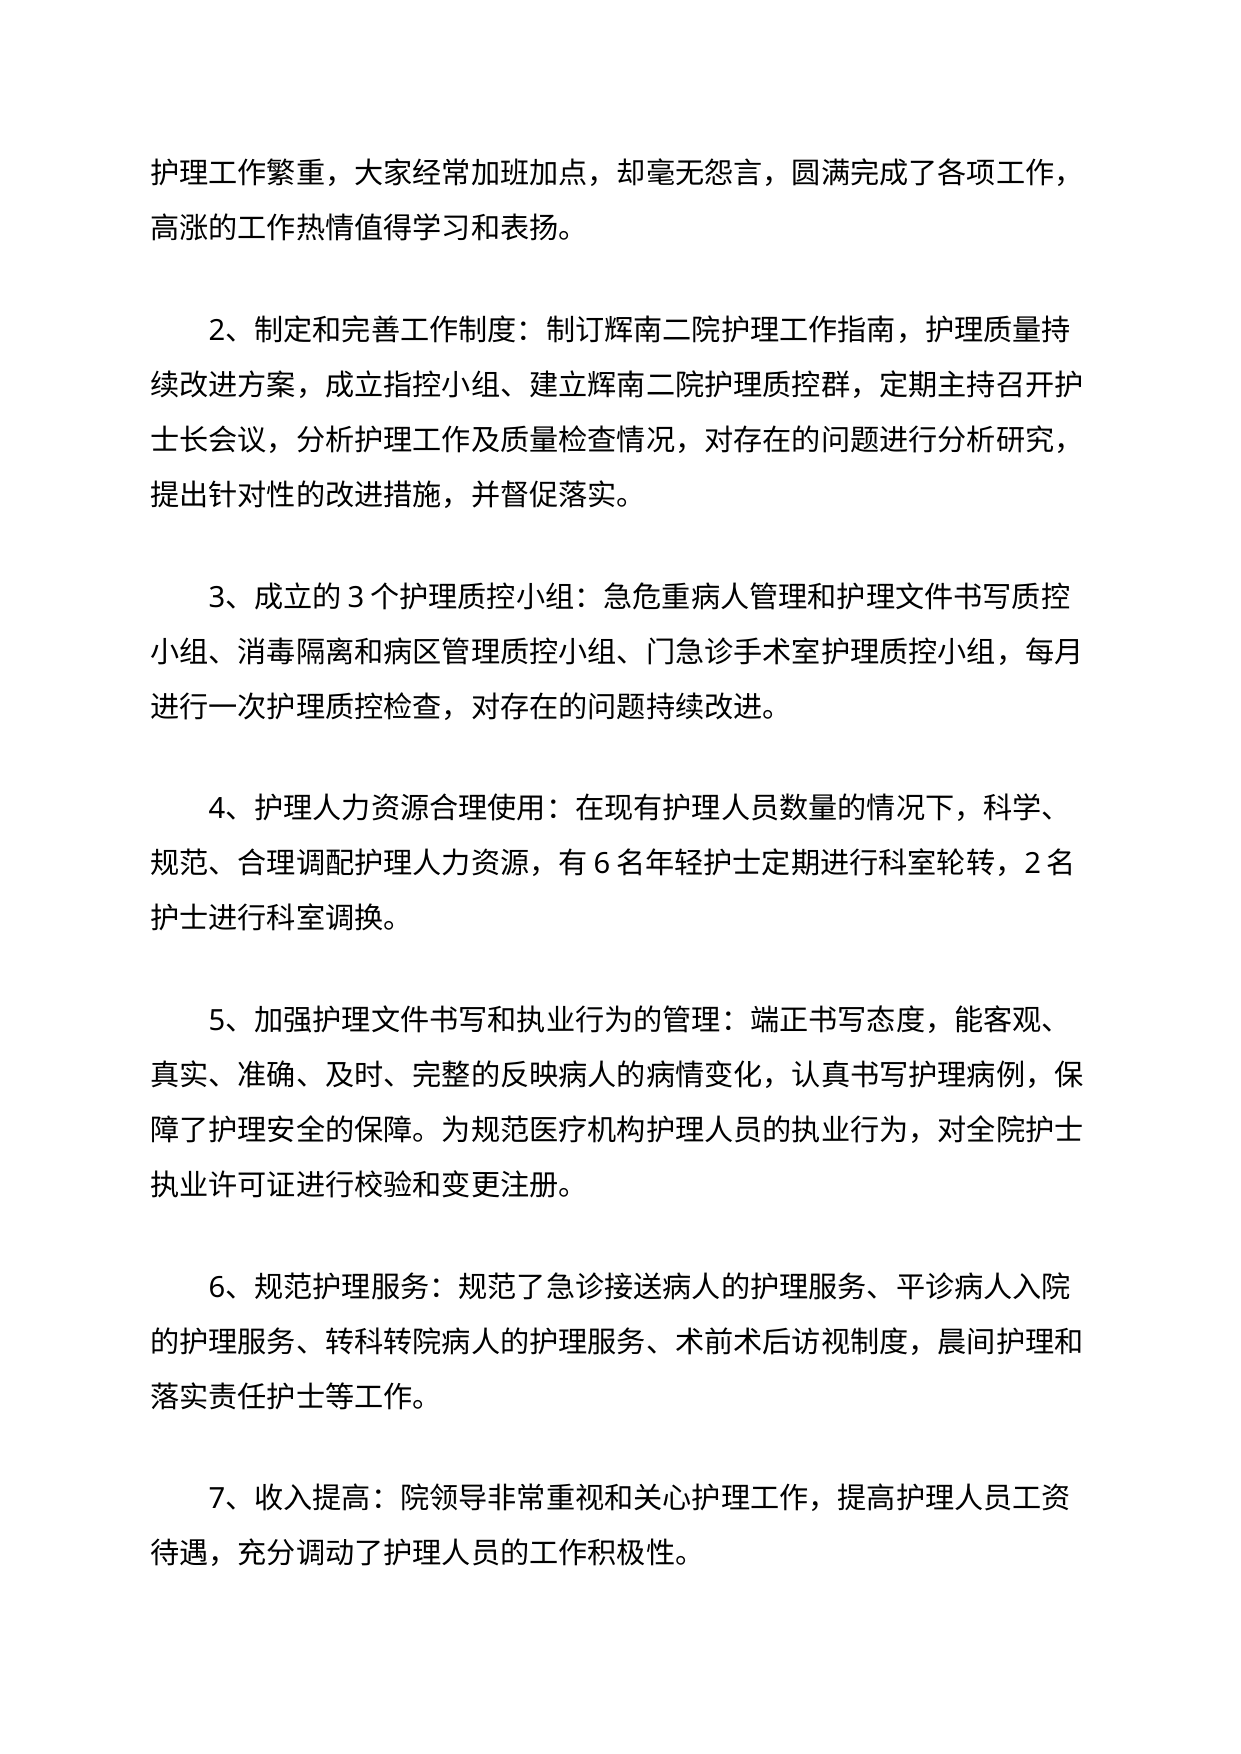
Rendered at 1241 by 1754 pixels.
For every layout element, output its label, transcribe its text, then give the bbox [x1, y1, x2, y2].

text 2、制定和完善工作制度：制订辉南二院护理工作指南，护理质量持续改进方案，成立指控小组、建立辉南二院护理质控群，定期主持召开护士长会议，分析护理工作及质量检查情况，对存在的问题进行分析研究，提出针对性的改进措施，并督促落实。 [150, 307, 1090, 514]
text 3、成立的3个护理质控小组：急危重病人管理和护理文件书写质控小组、消毒隔离和病区管理质控小组、门急诊手术室护理质控小组，每月进行一次护理质控检查，对存在的问题持续改进。 [150, 573, 1090, 725]
text 6、规范护理服务：规范了急诊接送病人的护理服务、平诊病人入院的护理服务、转科转院病人的护理服务、术前术后访视制度，晨间护理和落实责任护士等工作。 [150, 1263, 1090, 1415]
text 5、加强护理文件书写和执业行为的管理：端正书写态度，能客观、真实、准确、及时、完整的反映病人的病情变化，认真书写护理病例，保障了护理安全的保障。为规范医疗机构护理人员的执业行为，对全院护士执业许可证进行校验和变更注册。 [150, 997, 1090, 1204]
text 4、护理人力资源合理使用：在现有护理人员数量的情况下，科学、规范、合理调配护理人力资源，有6名年轻护士定期进行科室轮转，2名护士进行科室调换。 [150, 785, 1090, 937]
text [150, 150, 1090, 247]
text 7、收入提高：院领导非常重视和关心护理工作，提高护理人员工资待遇，充分调动了护理人员的工作积极性。 [150, 1475, 1090, 1572]
